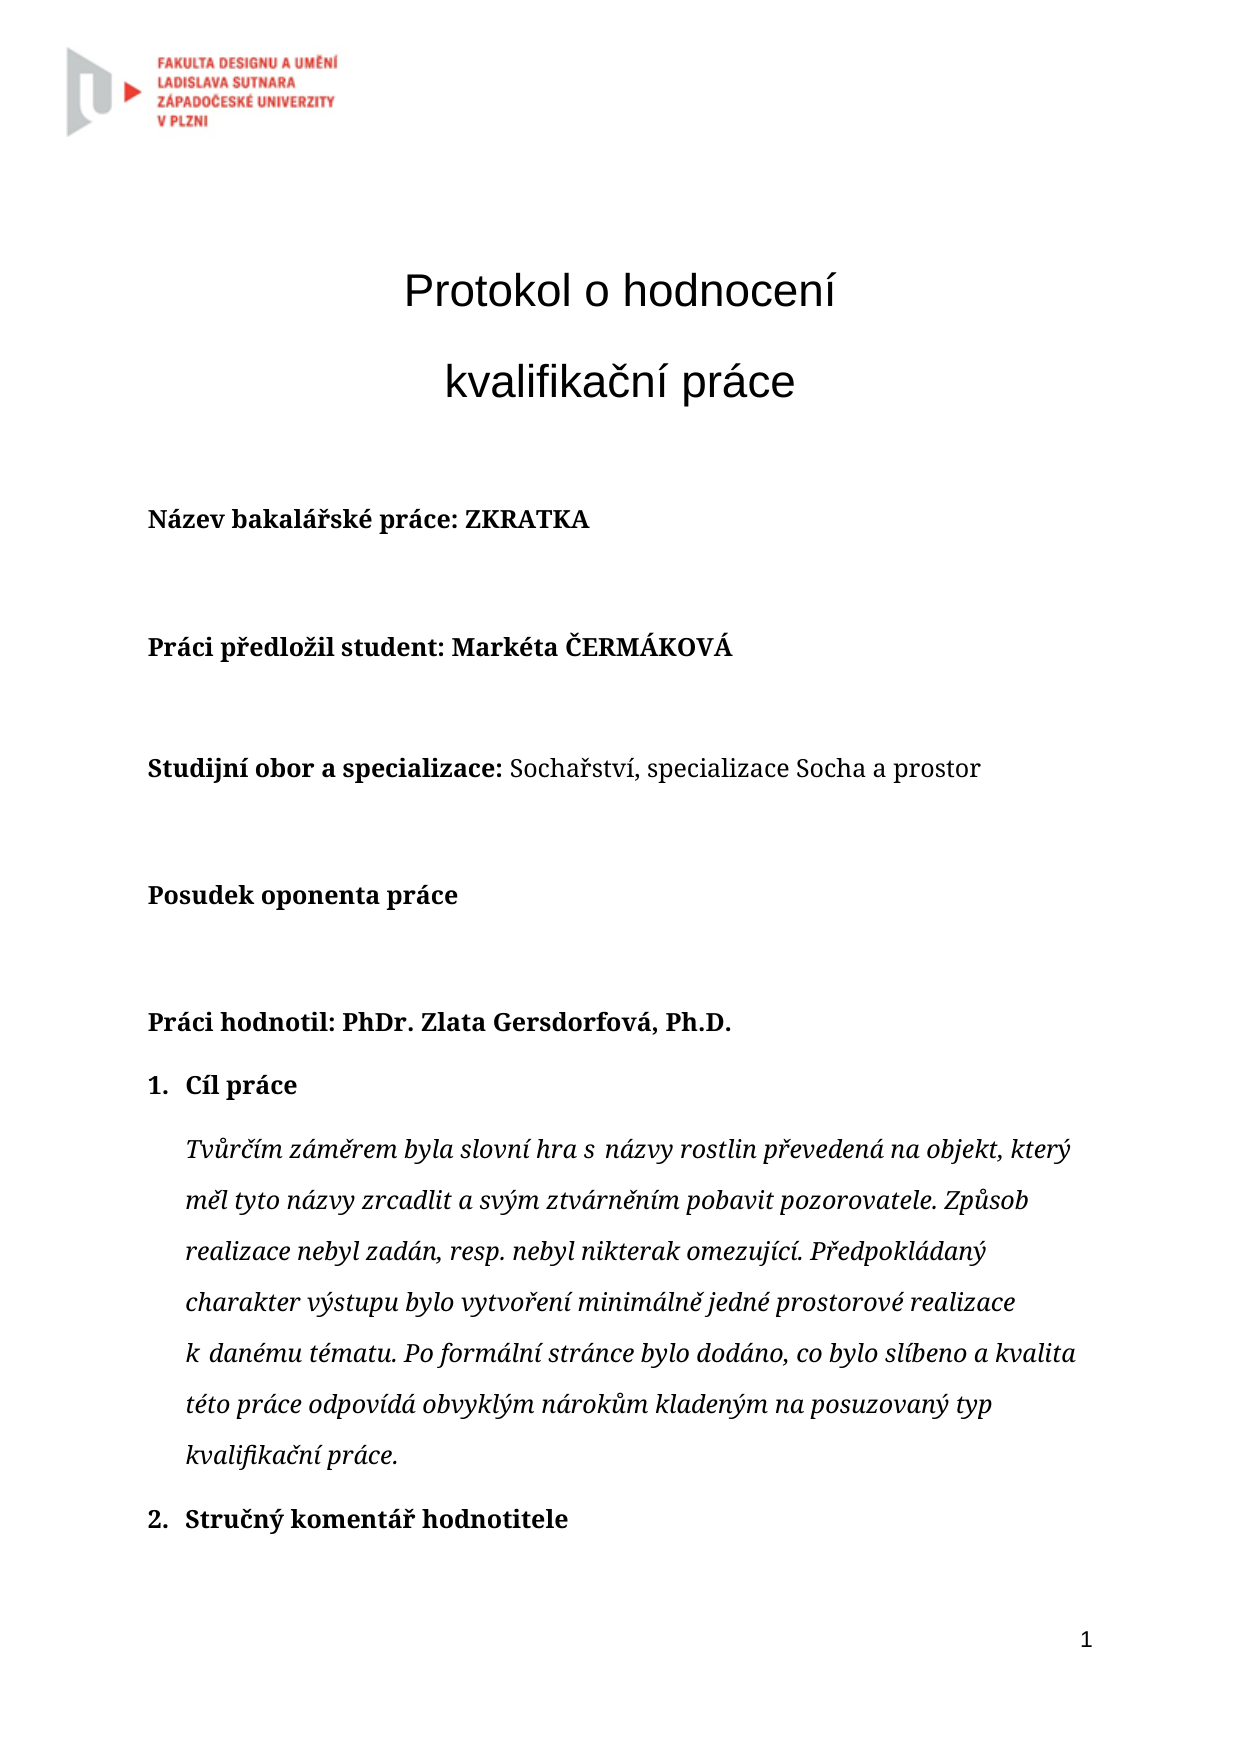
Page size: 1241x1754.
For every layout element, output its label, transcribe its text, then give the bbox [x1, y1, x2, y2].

text Název bakalářské práce: ZKRATKA [148, 502, 1093, 536]
text Tvůrčím záměrem byla slovní hra s názvy rostlin převedená na objekt, který měl tyto názvy zrcadlit a svým ztvárněním pobavit pozorovatele. Způsob realizace nebyl zadán, resp. nebyl nikterak omezující. Předpokládaný charakter výstupu bylo vytvoření minimálně jedné prostorové realizace k danému tématu. Po formální stránce bylo dodáno, co bylo slíbeno a kvalita této práce odpovídá obvyklým nárokům kladeným na posuzovaný typ kvalifikační práce. [185, 1132, 1093, 1472]
list Cíl práce [148, 1068, 1093, 1102]
text Práci předložil student: Markéta ČERMÁKOVÁ [148, 629, 1093, 663]
text Studijní obor a specializace: Sochařství, specializace Socha a prostor [148, 750, 1093, 784]
text Práci hodnotil: PhDr. Zlata Gersdorfová, Ph.D. [148, 1004, 1093, 1038]
list Stručný komentář hodnotitele [148, 1501, 1093, 1535]
text Posudek oponenta práce [148, 877, 1093, 911]
text kvalifikační práce [148, 355, 1093, 408]
text Protokol o hodnocení [148, 263, 1093, 316]
